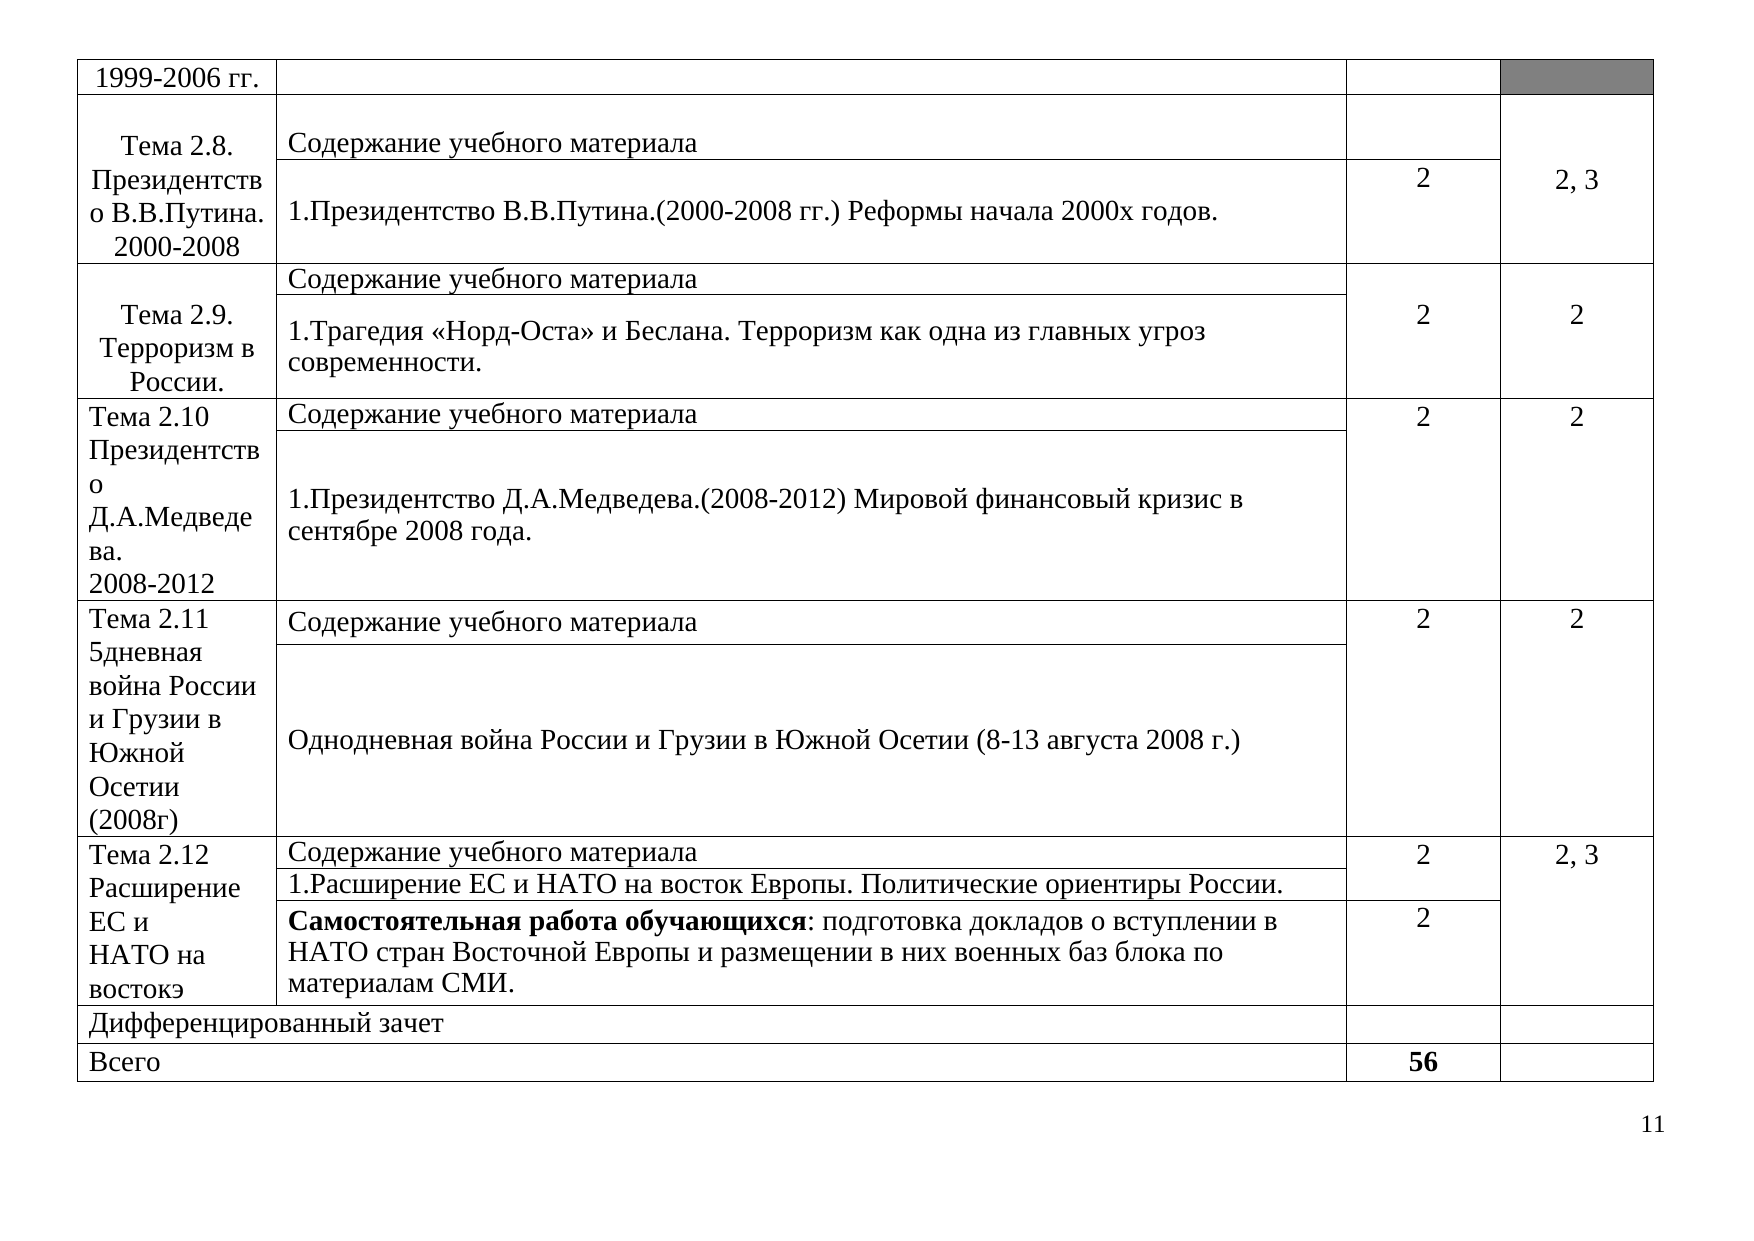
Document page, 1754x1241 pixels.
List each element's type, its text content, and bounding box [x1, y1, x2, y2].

table_cell Тема 2.8. Президентство В.В.Путина. 2000-2008 [78, 95, 276, 262]
table_cell Тема 2.11 5дневная война России и Грузии в Южной Осетии (2008г) [78, 601, 276, 836]
table_cell Однодневная война России и Грузии в Южной Осетии (8-13 августа 2008 г.) [277, 645, 1346, 836]
table_cell Содержание учебного материала [277, 95, 1346, 159]
table_cell 1.Трагедия «Норд-Оста» и Беслана. Терроризм как одна из главных угроз современности. [277, 295, 1346, 398]
table_cell 2, 3 [1501, 837, 1653, 1004]
table_cell 1.Президентство В.В.Путина.(2000-2008 гг.) Реформы начала 2000х годов. [277, 160, 1346, 262]
table_cell 2 [1501, 264, 1653, 398]
table_cell Тема 2.10 Президентство Д.А.Медведева. 2008-2012 [78, 399, 276, 600]
table_cell [1501, 1006, 1653, 1043]
table_cell Дифференцированный зачет [78, 1006, 1346, 1043]
table_cell Тема 2.9. Терроризм в России. [78, 264, 276, 398]
table_cell [1501, 1044, 1653, 1081]
table_cell Тема 2.12 Расширение ЕС и НАТО на востокэ [78, 837, 276, 1004]
table_cell 2, 3 [1501, 95, 1653, 262]
table_cell Всего [78, 1044, 1346, 1081]
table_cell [277, 60, 1346, 94]
table_cell Содержание учебного материала [277, 264, 1346, 294]
table_cell 2 [1347, 160, 1500, 262]
table_cell Содержание учебного материала [277, 837, 1346, 868]
table_cell [1347, 1006, 1500, 1043]
table_cell 2 [1501, 399, 1653, 600]
table_cell Содержание учебного материала [277, 601, 1346, 644]
table_cell 1.Расширение ЕС и НАТО на восток Европы. Политические ориентиры России. [277, 869, 1346, 899]
table_cell [1347, 95, 1500, 159]
table_cell 2 [1347, 901, 1500, 1004]
table_cell 2 [1347, 601, 1500, 836]
table_cell 2 [1347, 399, 1500, 600]
table_cell 2 [1501, 601, 1653, 836]
table_cell 1.Президентство Д.А.Медведева.(2008-2012) Мировой финансовый кризис в сентябре 2008 года. [277, 431, 1346, 600]
table_cell 56 [1347, 1044, 1500, 1081]
table_cell Содержание учебного материала [277, 399, 1346, 429]
table_cell Самостоятельная работа обучающихся: подготовка докладов о вступлении в НАТО стран Восточной Европы и размещении в них военных баз блока по материалам СМИ. [277, 901, 1346, 1004]
table_cell 2 [1347, 837, 1500, 899]
table_cell 2 [1347, 264, 1500, 398]
